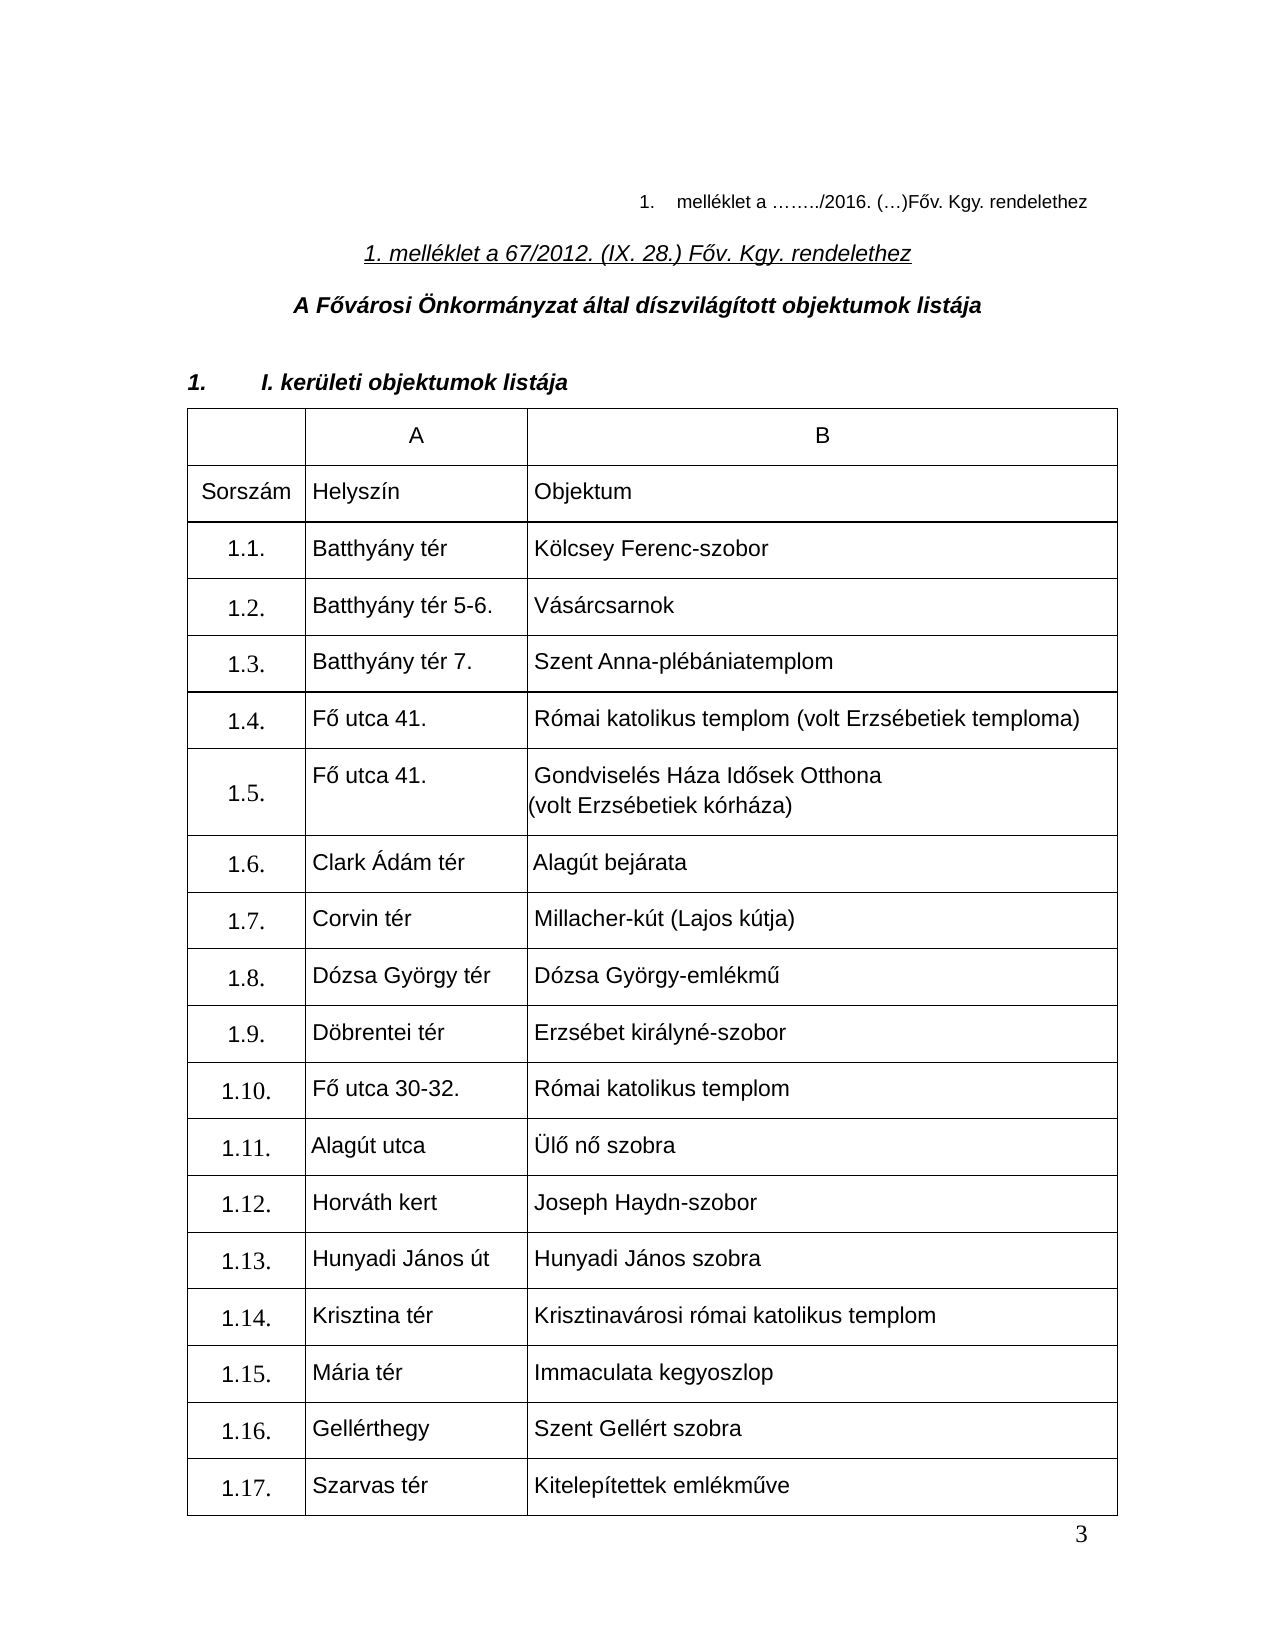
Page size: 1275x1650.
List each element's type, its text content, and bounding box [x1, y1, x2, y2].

table_cell Római katolikus templom [528, 1063, 1117, 1118]
table_cell Krisztinavárosi római katolikus templom [528, 1289, 1117, 1345]
table_cell Clark Ádám tér [306, 836, 527, 892]
table_cell Hunyadi János út [306, 1233, 527, 1288]
table_cell 1.16. [188, 1403, 305, 1458]
table_cell 1.1. [188, 523, 305, 578]
table_cell Gondviselés Háza Idősek Otthona (volt Erzsébetiek kórháza) [528, 749, 1117, 835]
table_cell 1.3. [188, 636, 305, 691]
table_cell Helyszín [306, 466, 527, 521]
table_cell Alagút utca [306, 1119, 527, 1175]
table_cell Fő utca 41. [306, 693, 527, 748]
table_cell 1.8. [188, 949, 305, 1005]
table_cell Szarvas tér [306, 1459, 527, 1515]
table_cell Corvin tér [306, 893, 527, 948]
table_cell 1.2. [188, 579, 305, 635]
table_cell 1.4. [188, 693, 305, 748]
text A Fővárosi Önkormányzat által díszvilágított objektumok listája [187, 292, 1087, 318]
table_cell Batthyány tér 7. [306, 636, 527, 691]
text 1. I. kerületi objektumok listája [187, 369, 1087, 396]
table_cell Sorszám [188, 466, 305, 521]
table_cell Joseph Haydn-szobor [528, 1176, 1117, 1232]
table_cell 1.5. [188, 749, 305, 835]
table_cell 1.14. [188, 1289, 305, 1345]
table_cell Erzsébet királyné-szobor [528, 1006, 1117, 1062]
table_cell Szent Gellért szobra [528, 1403, 1117, 1458]
table_cell Millacher-kút (Lajos kútja) [528, 893, 1117, 948]
table_cell 1.9. [188, 1006, 305, 1062]
text 1. melléklet a 67/2012. (IX. 28.) Főv. Kgy. rendelethez [187, 240, 1087, 267]
table_cell Batthyány tér 5-6. [306, 579, 527, 635]
table_cell Kölcsey Ferenc-szobor [528, 523, 1117, 578]
table_cell Krisztina tér [306, 1289, 527, 1345]
table_header [188, 409, 305, 465]
table_cell Objektum [528, 466, 1117, 521]
table_cell Alagút bejárata [528, 836, 1117, 892]
table_cell 1.13. [188, 1233, 305, 1288]
table_cell Vásárcsarnok [528, 579, 1117, 635]
table_cell Kitelepítettek emlékműve [528, 1459, 1117, 1515]
table_cell 1.15. [188, 1346, 305, 1402]
table_header B [528, 409, 1117, 465]
table_cell Fő utca 41. [306, 749, 527, 835]
table_cell Római katolikus templom (volt Erzsébetiek temploma) [528, 693, 1117, 748]
table_cell 1.11. [188, 1119, 305, 1175]
list melléklet a ……../2016. (…)Főv. Kgy. rendelethez [225, 190, 1087, 212]
table_cell Horváth kert [306, 1176, 527, 1232]
table_cell Ülő nő szobra [528, 1119, 1117, 1175]
table_cell 1.10. [188, 1063, 305, 1118]
table_cell Döbrentei tér [306, 1006, 527, 1062]
table_cell Szent Anna-plébániatemplom [528, 636, 1117, 691]
table_cell 1.17. [188, 1459, 305, 1515]
table_cell Immaculata kegyoszlop [528, 1346, 1117, 1402]
table_cell Dózsa György-emlékmű [528, 949, 1117, 1005]
table_cell Gellérthegy [306, 1403, 527, 1458]
table_cell 1.12. [188, 1176, 305, 1232]
table_cell 1.7. [188, 893, 305, 948]
table_cell Mária tér [306, 1346, 527, 1402]
table_cell 1.6. [188, 836, 305, 892]
table_cell Dózsa György tér [306, 949, 527, 1005]
table_cell Fő utca 30-32. [306, 1063, 527, 1118]
table_cell Batthyány tér [306, 523, 527, 578]
table_header A [306, 409, 527, 465]
table_cell Hunyadi János szobra [528, 1233, 1117, 1288]
